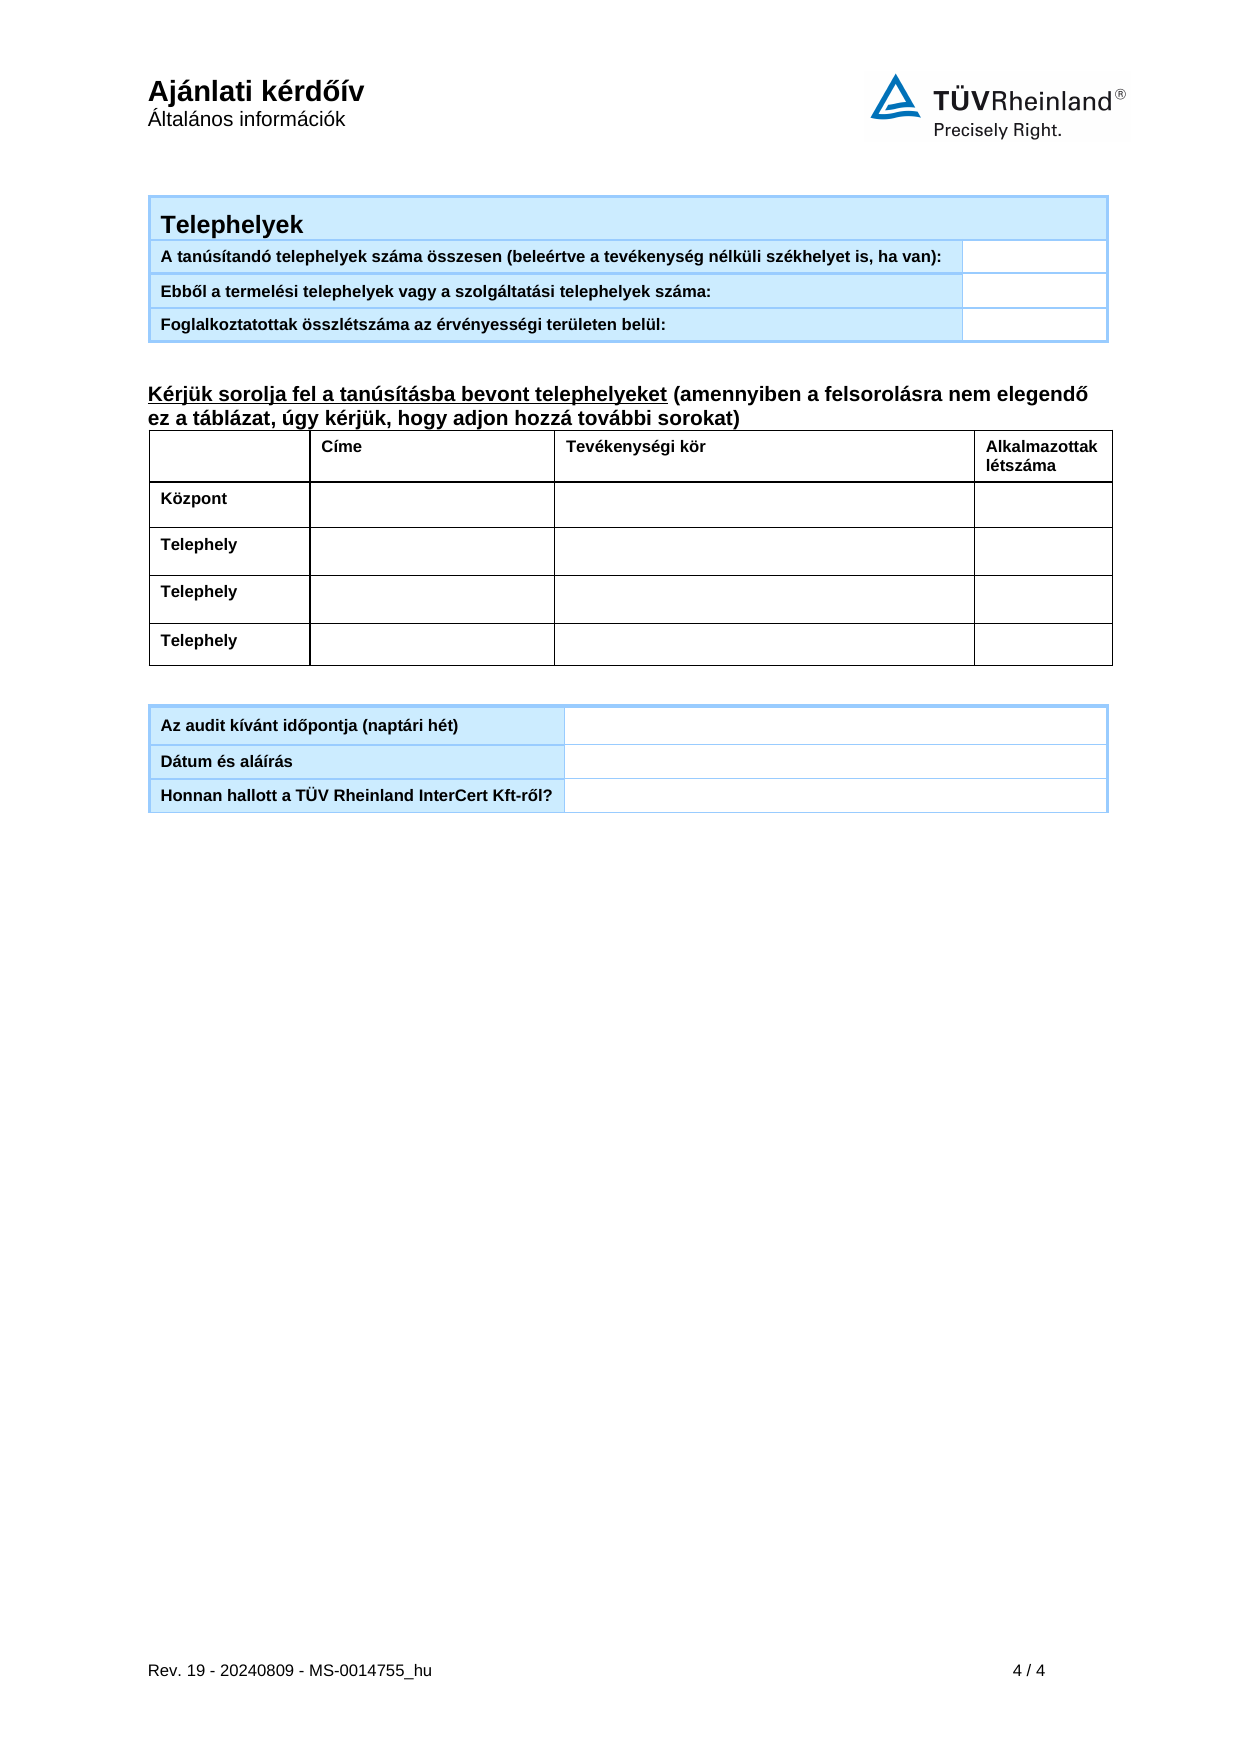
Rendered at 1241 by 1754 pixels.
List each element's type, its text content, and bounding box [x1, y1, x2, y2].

table_cell [975, 483, 1112, 527]
table_cell Dátum és aláírás [151, 746, 564, 778]
table_header [565, 708, 1106, 744]
table_cell Telephely [150, 624, 309, 665]
table_cell [963, 274, 1106, 307]
table_cell [565, 779, 1106, 812]
table_header Az audit kívánt időpontja (naptári hét) [151, 708, 564, 744]
table_cell Telephely [150, 528, 309, 575]
table_cell [311, 528, 554, 575]
table_cell [975, 528, 1112, 575]
table_cell [555, 528, 974, 575]
table_cell [555, 576, 974, 623]
picture [864, 71, 1132, 142]
table_header [150, 431, 309, 481]
table_cell [963, 309, 1106, 340]
table_header Telephelyek [151, 198, 1106, 239]
table_cell [555, 624, 974, 665]
table_cell [565, 745, 1106, 778]
table_cell Honnan hallott a TÜV Rheinland InterCert Kft-ről? [151, 780, 564, 812]
table_cell Ebből a termelési telephelyek vagy a szolgáltatási telephelyek száma: [151, 275, 962, 307]
table_header Tevékenységi kör [555, 431, 974, 481]
table_cell [975, 624, 1112, 665]
table_cell Központ [150, 483, 309, 527]
table_cell [311, 576, 554, 623]
table_header Címe [311, 431, 554, 481]
table_cell [975, 576, 1112, 623]
table_cell [311, 624, 554, 665]
table_cell Telephely [150, 576, 309, 623]
table_cell [311, 483, 554, 527]
table_header Alkalmazottak létszáma [975, 431, 1112, 481]
text Kérjük sorolja fel a tanúsításba bevont telephelyeket (amennyiben a felsorolásra nem elegendő ez a táblázat, úgy kérjük, hogy adjon hozzá további sorokat) [148, 382, 1093, 429]
table_cell A tanúsítandó telephelyek száma összesen (beleértve a tevékenység nélküli székhelyet is, ha van): [151, 241, 962, 272]
table_cell Foglalkoztatottak összlétszáma az érvényességi területen belül: [151, 309, 962, 340]
table_cell [963, 241, 1106, 272]
table_cell [555, 483, 974, 527]
